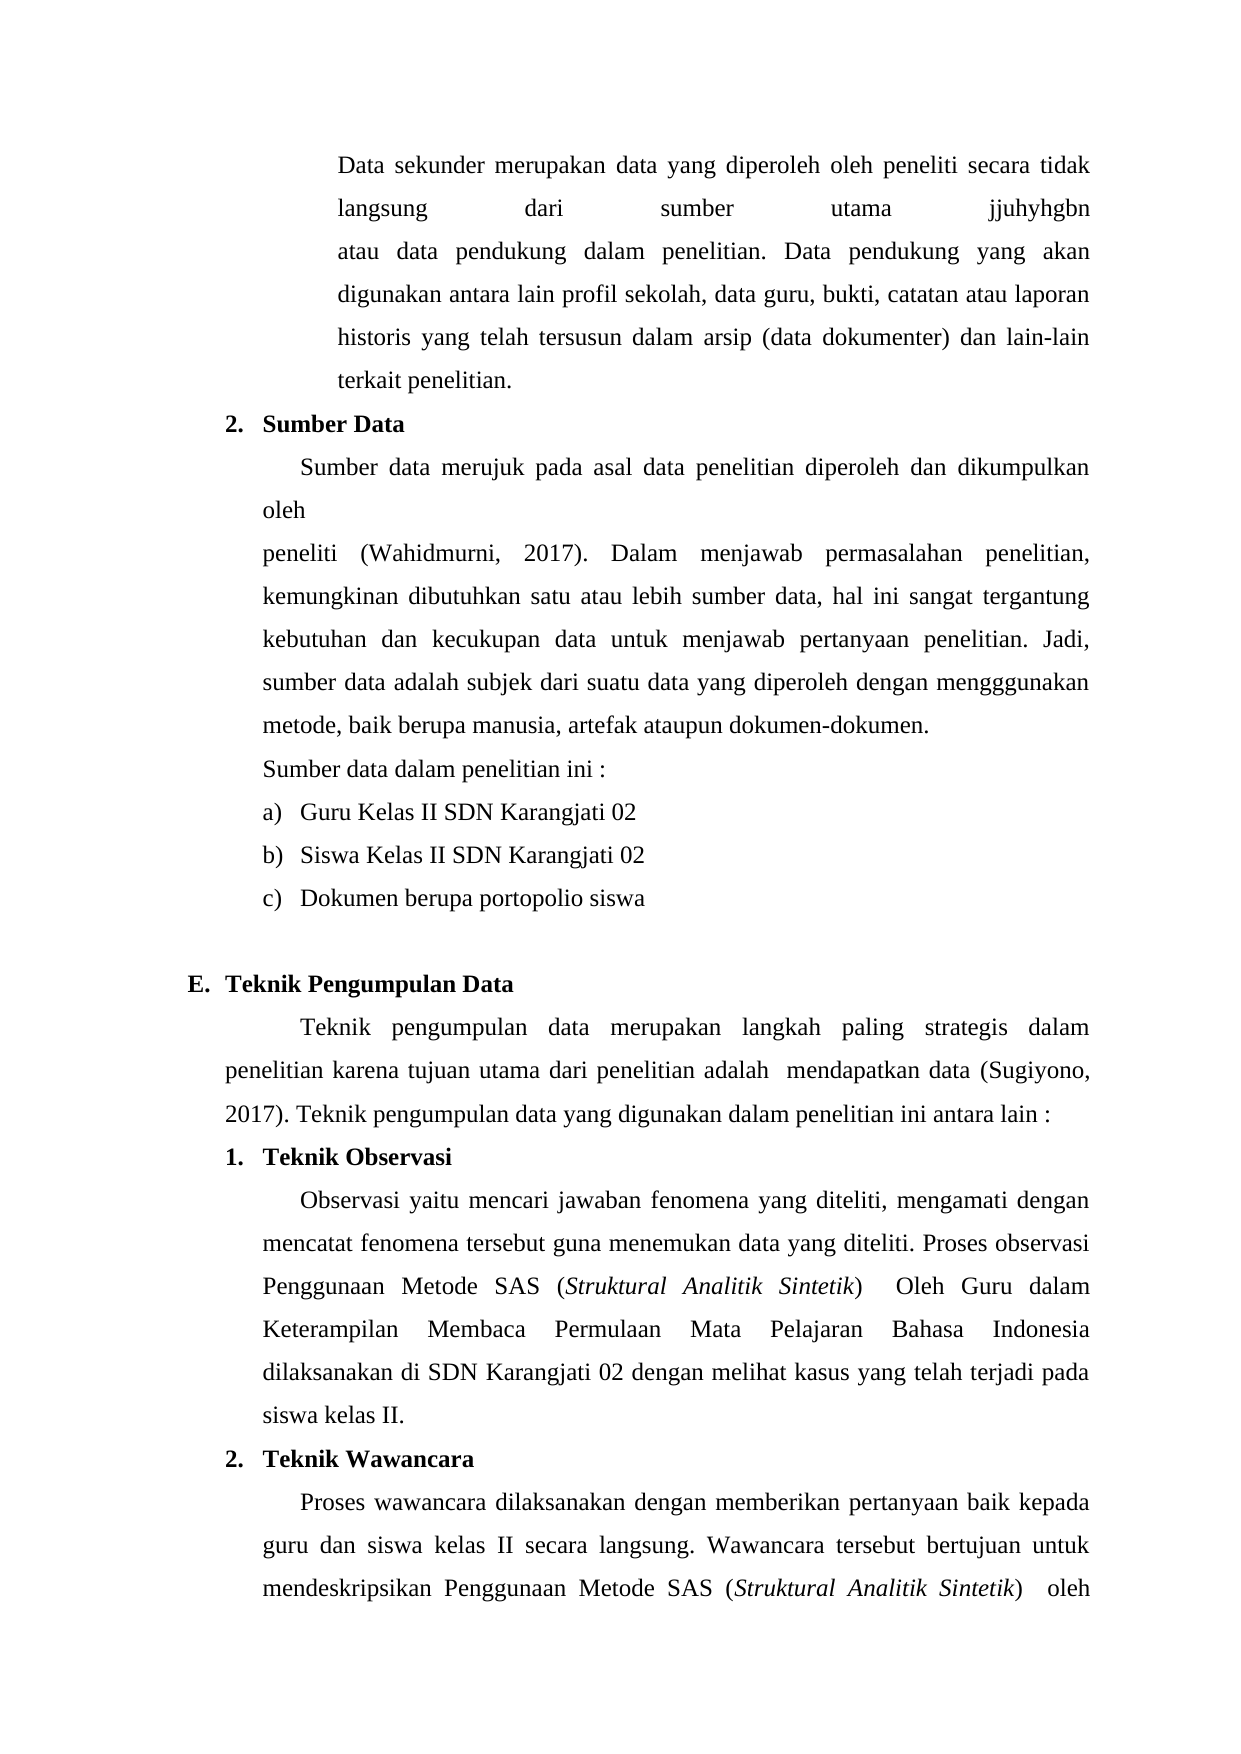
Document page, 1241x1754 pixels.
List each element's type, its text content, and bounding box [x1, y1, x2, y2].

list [262, 1487, 1090, 1602]
list peneliti (Wahidmurni, 2017). Dalam menjawab permasalahan penelitian, kemungkinan dibutuhkan satu atau lebih sumber data, hal ini sangat tergantung kebutuhan dan kecukupan data untuk menjawab pertanyaan penelitian. Jadi, sumber data adalah subjek dari suatu data yang diperoleh dengan mengggunakan metode, baik berupa manusia, artefak ataupun dokumen-dokumen. [262, 538, 1090, 739]
list Guru Kelas II SDN Karangjati 02 [262, 797, 1090, 826]
list Sumber Data [225, 409, 1090, 437]
list Teknik Pengumpulan Data [187, 969, 1090, 998]
list Sumber data dalam penelitian ini : [262, 754, 1090, 782]
list Teknik Observasi [225, 1142, 1090, 1171]
list Teknik pengumpulan data merupakan langkah paling strategis dalam penelitian karena tujuan utama dari penelitian adalah mendapatkan data (Sugiyono, 2017). Teknik pengumpulan data yang digunakan dalam penelitian ini antara lain : [225, 1012, 1090, 1127]
list Data sekunder merupakan data yang diperoleh oleh peneliti secara tidak langsung dari sumber utama jjuhyhgbn atau data pendukung dalam penelitian. Data pendukung yang akan digunakan antara lain profil sekolah, data guru, bukti, catatan atau laporan historis yang telah tersusun dalam arsip (data dokumenter) dan lain-lain terkait penelitian. [337, 150, 1090, 394]
list Siswa Kelas II SDN Karangjati 02 [262, 840, 1090, 869]
list Dokumen berupa portopolio siswa [262, 883, 1090, 912]
list Observasi yaitu mencari jawaban fenomena yang diteliti, mengamati dengan mencatat fenomena tersebut guna menemukan data yang diteliti. Proses observasi Penggunaan Metode SAS (Struktural Analitik Sintetik) Oleh Guru dalam Keterampilan Membaca Permulaan Mata Pelajaran Bahasa Indonesia dilaksanakan di SDN Karangjati 02 dengan melihat kasus yang telah terjadi pada siswa kelas II. [262, 1185, 1090, 1429]
list Teknik Wawancara [225, 1444, 1090, 1472]
list Sumber data merujuk pada asal data penelitian diperoleh dan dikumpulkan oleh [262, 452, 1090, 524]
